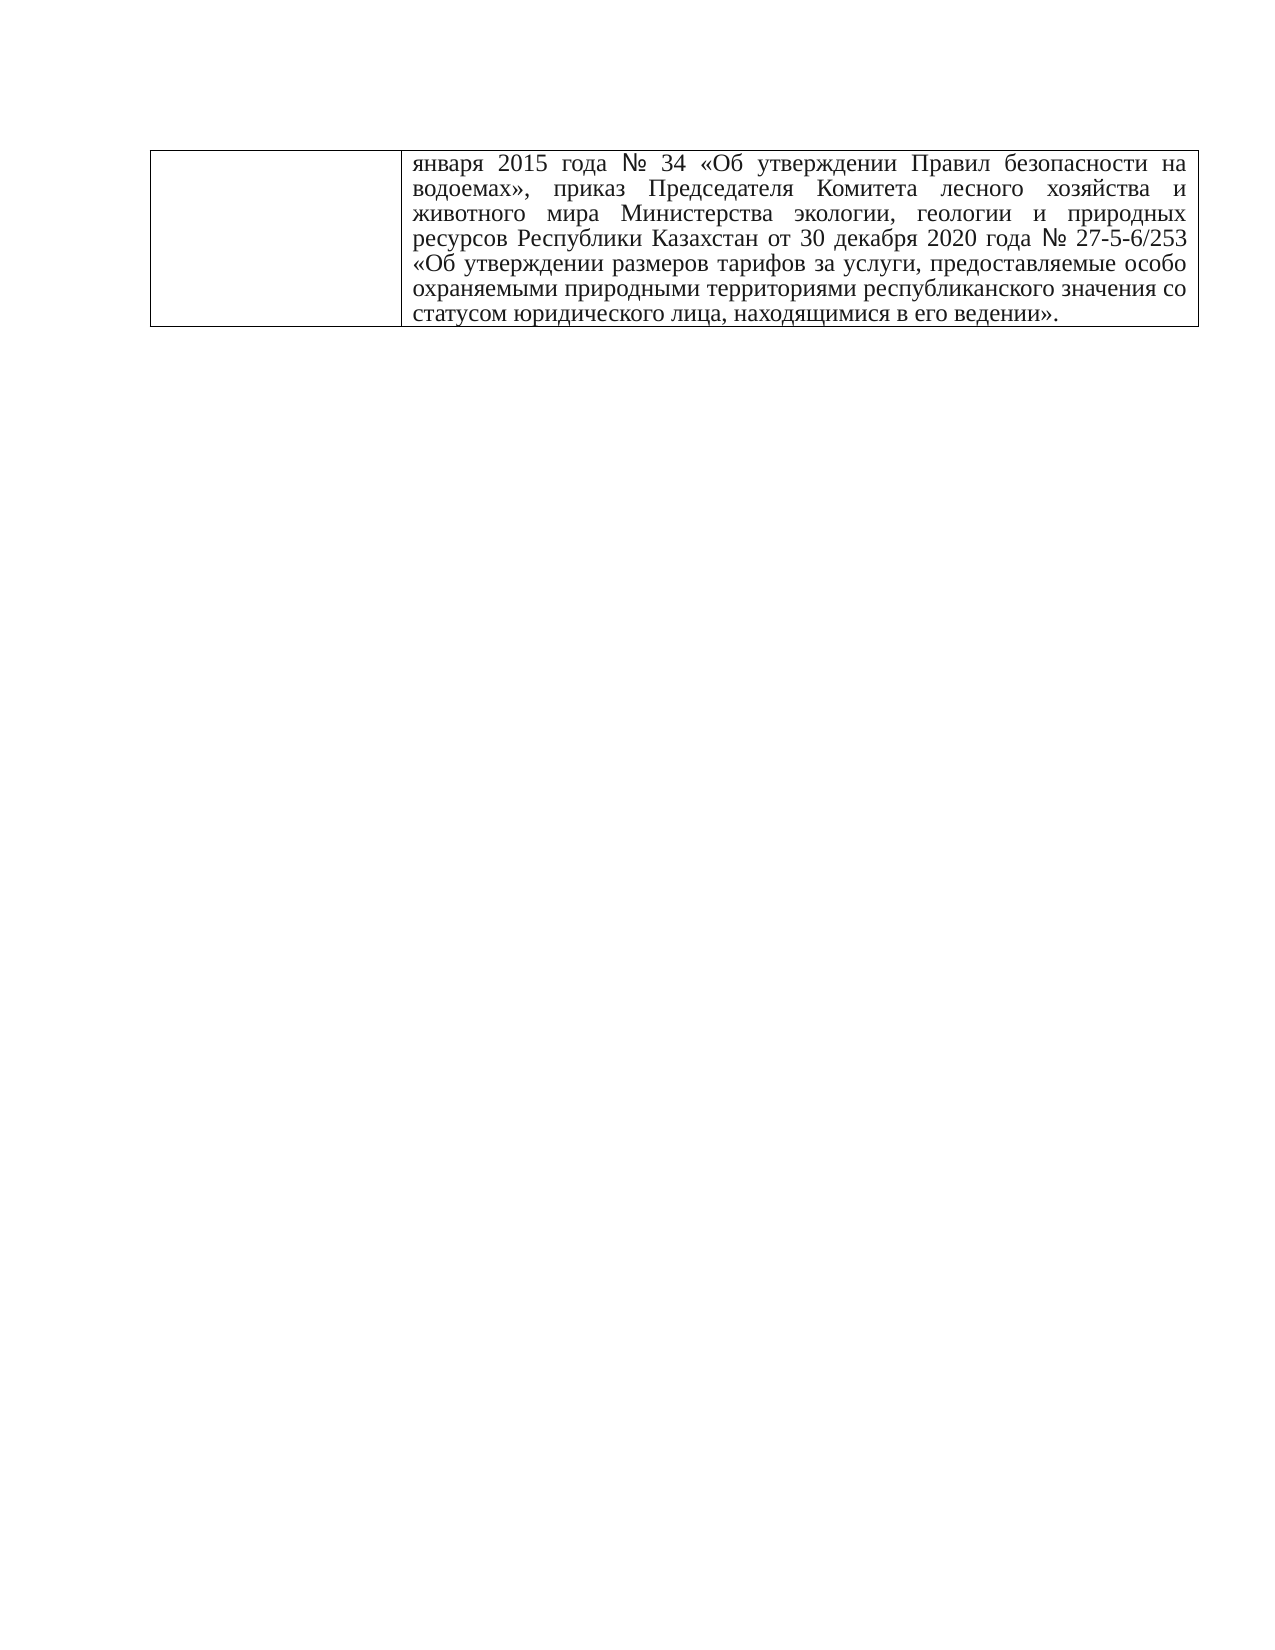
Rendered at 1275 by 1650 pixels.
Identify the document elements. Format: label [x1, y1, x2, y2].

table_cell [402, 151, 1198, 326]
table_cell [151, 151, 401, 326]
